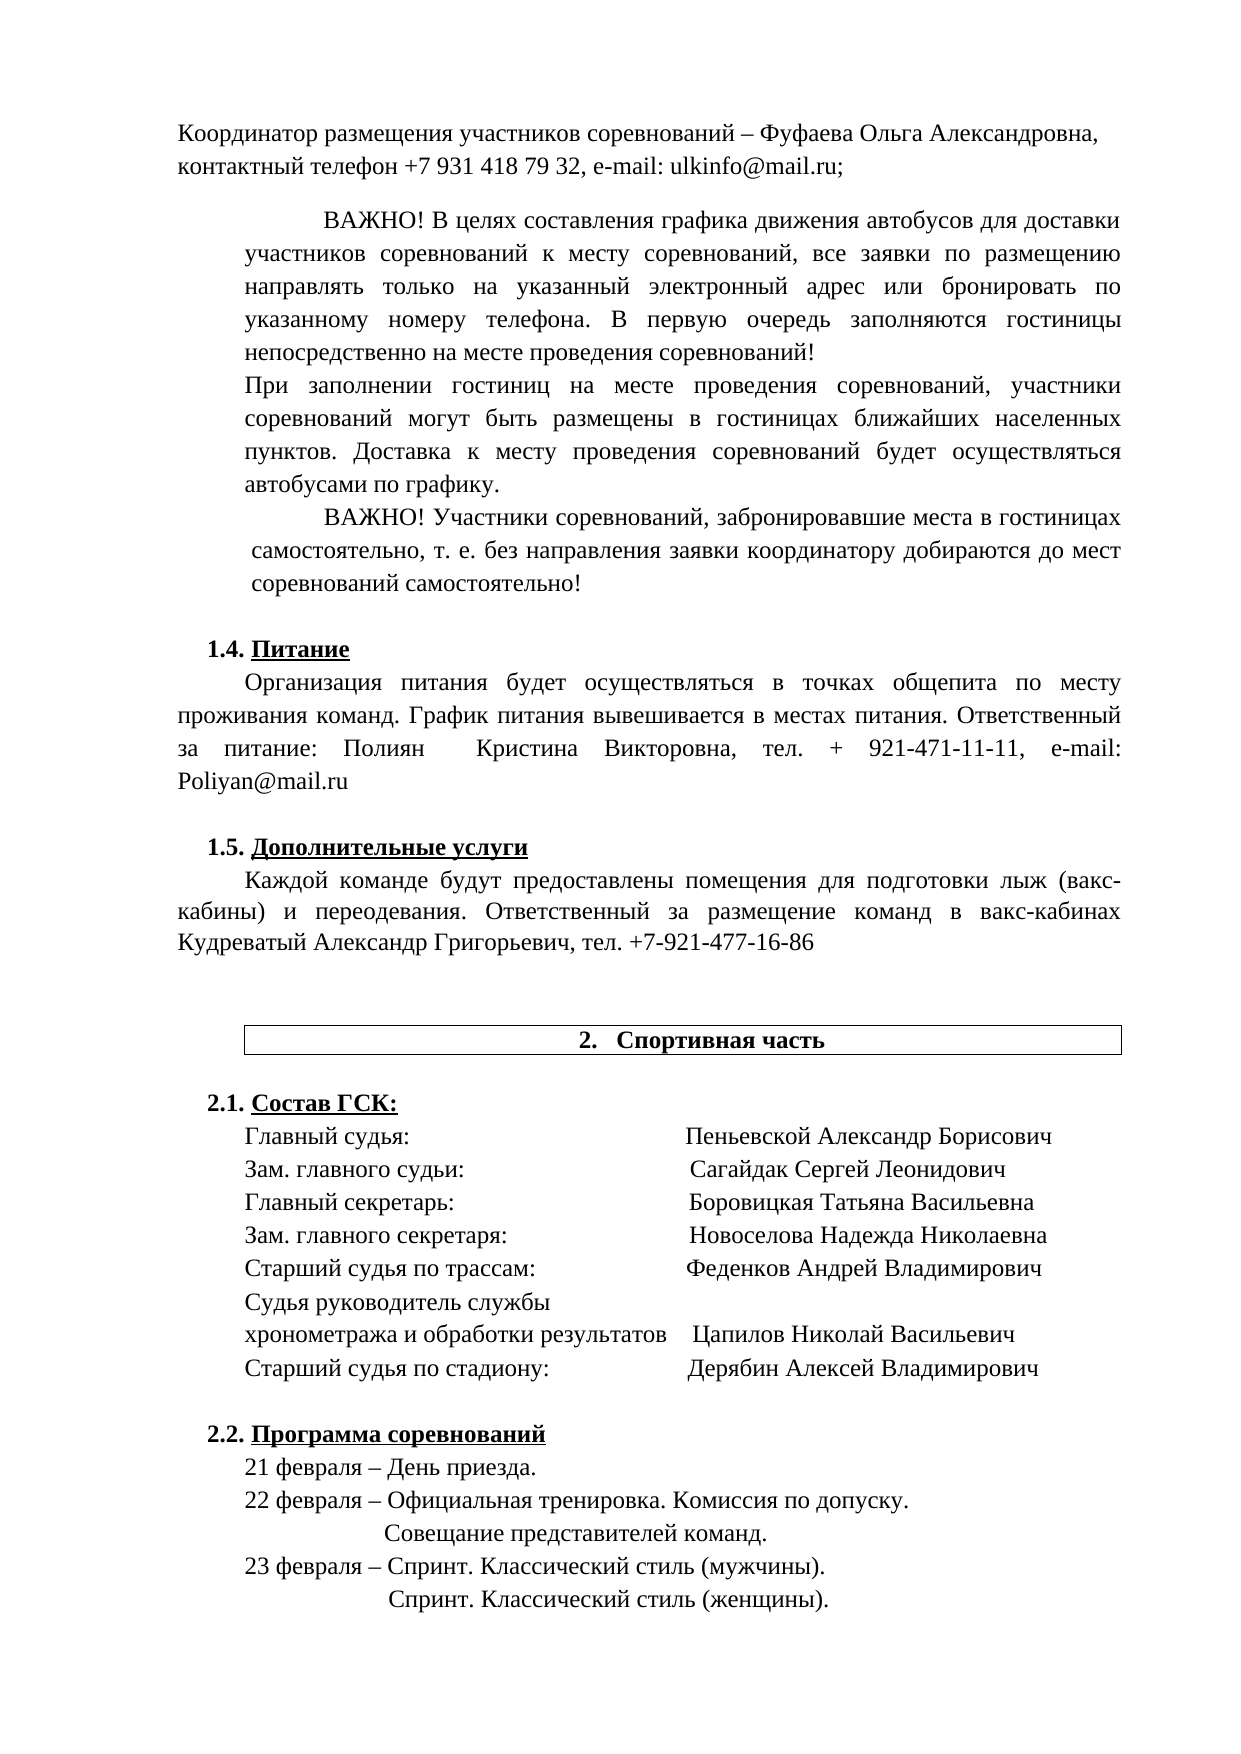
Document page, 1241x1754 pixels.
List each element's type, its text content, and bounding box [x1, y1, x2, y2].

text При заполнении гостиниц на месте проведения соревнований, участники соревнований могут быть размещены в гостиницах ближайших населенных пунктов. Доставка к месту проведения соревнований будет осуществляться автобусами по графику. [244, 370, 1122, 498]
text 23 февраля – Спринт. Классический стиль (мужчины). [244, 1551, 1122, 1579]
text Координатор размещения участников соревнований – Фуфаева Ольга Александровна, контактный телефон +7 931 418 79 32, e-mail: ulkinfo@mail.ru; [177, 118, 1122, 180]
text ВАЖНО! В целях составления графика движения автобусов для доставки участников соревнований к месту соревнований, все заявки по размещению направлять только на указанный электронный адрес или бронировать по указанному номеру телефона. В первую очередь заполняются гостиницы непосредственно на месте проведения соревнований! [244, 205, 1122, 366]
text Совещание представителей команд. [384, 1518, 1122, 1546]
text Главный судья: Пеньевской Александр Борисович [244, 1121, 1122, 1150]
list Состав ГСК: [207, 1088, 1122, 1117]
list Дополнительные услуги [207, 832, 1122, 861]
text Организация питания будет осуществляться в точках общепита по месту проживания команд. График питания вывешивается в местах питания. Ответственный за питание: Полиян Кристина Викторовна, тел. + 921-471-11-11, e-mail: Poliyan@mail.ru [177, 667, 1122, 795]
text хронометража и обработки результатов Цапилов Николай Васильевич [244, 1319, 1122, 1348]
text 21 февраля – День приезда. [244, 1452, 1122, 1480]
text Старший судья по трассам: Феденков Андрей Владимирович [244, 1253, 1122, 1282]
text Спринт. Классический стиль (женщины). [244, 1584, 1122, 1612]
text Зам. главного судьи: Сагайдак Сергей Леонидович [244, 1154, 1122, 1183]
text Старший судья по стадиону: Дерябин Алексей Владимирович [244, 1353, 1122, 1381]
text 22 февраля – Официальная тренировка. Комиссия по допуску. [244, 1485, 1122, 1513]
text Зам. главного секретаря: Новоселова Надежда Николаевна [244, 1221, 1122, 1249]
list Питание [207, 634, 1122, 663]
table_header Спортивная часть [245, 1026, 1121, 1054]
list Программа соревнований [207, 1419, 1122, 1447]
text Главный секретарь: Боровицкая Татьяна Васильевна [244, 1187, 1122, 1216]
text Каждой команде будут предоставлены помещения для подготовки лыж (вакс-кабины) и переодевания. Ответственный за размещение команд в вакс-кабинах Кудреватый Александр Григорьевич, тел. +7-921-477-16-86 [177, 865, 1122, 956]
text ВАЖНО! Участники соревнований, забронировавшие места в гостиницах самостоятельно, т. е. без направления заявки координатору добираются до мест соревнований самостоятельно! [251, 502, 1122, 597]
text Судья руководитель службы [244, 1287, 1122, 1315]
